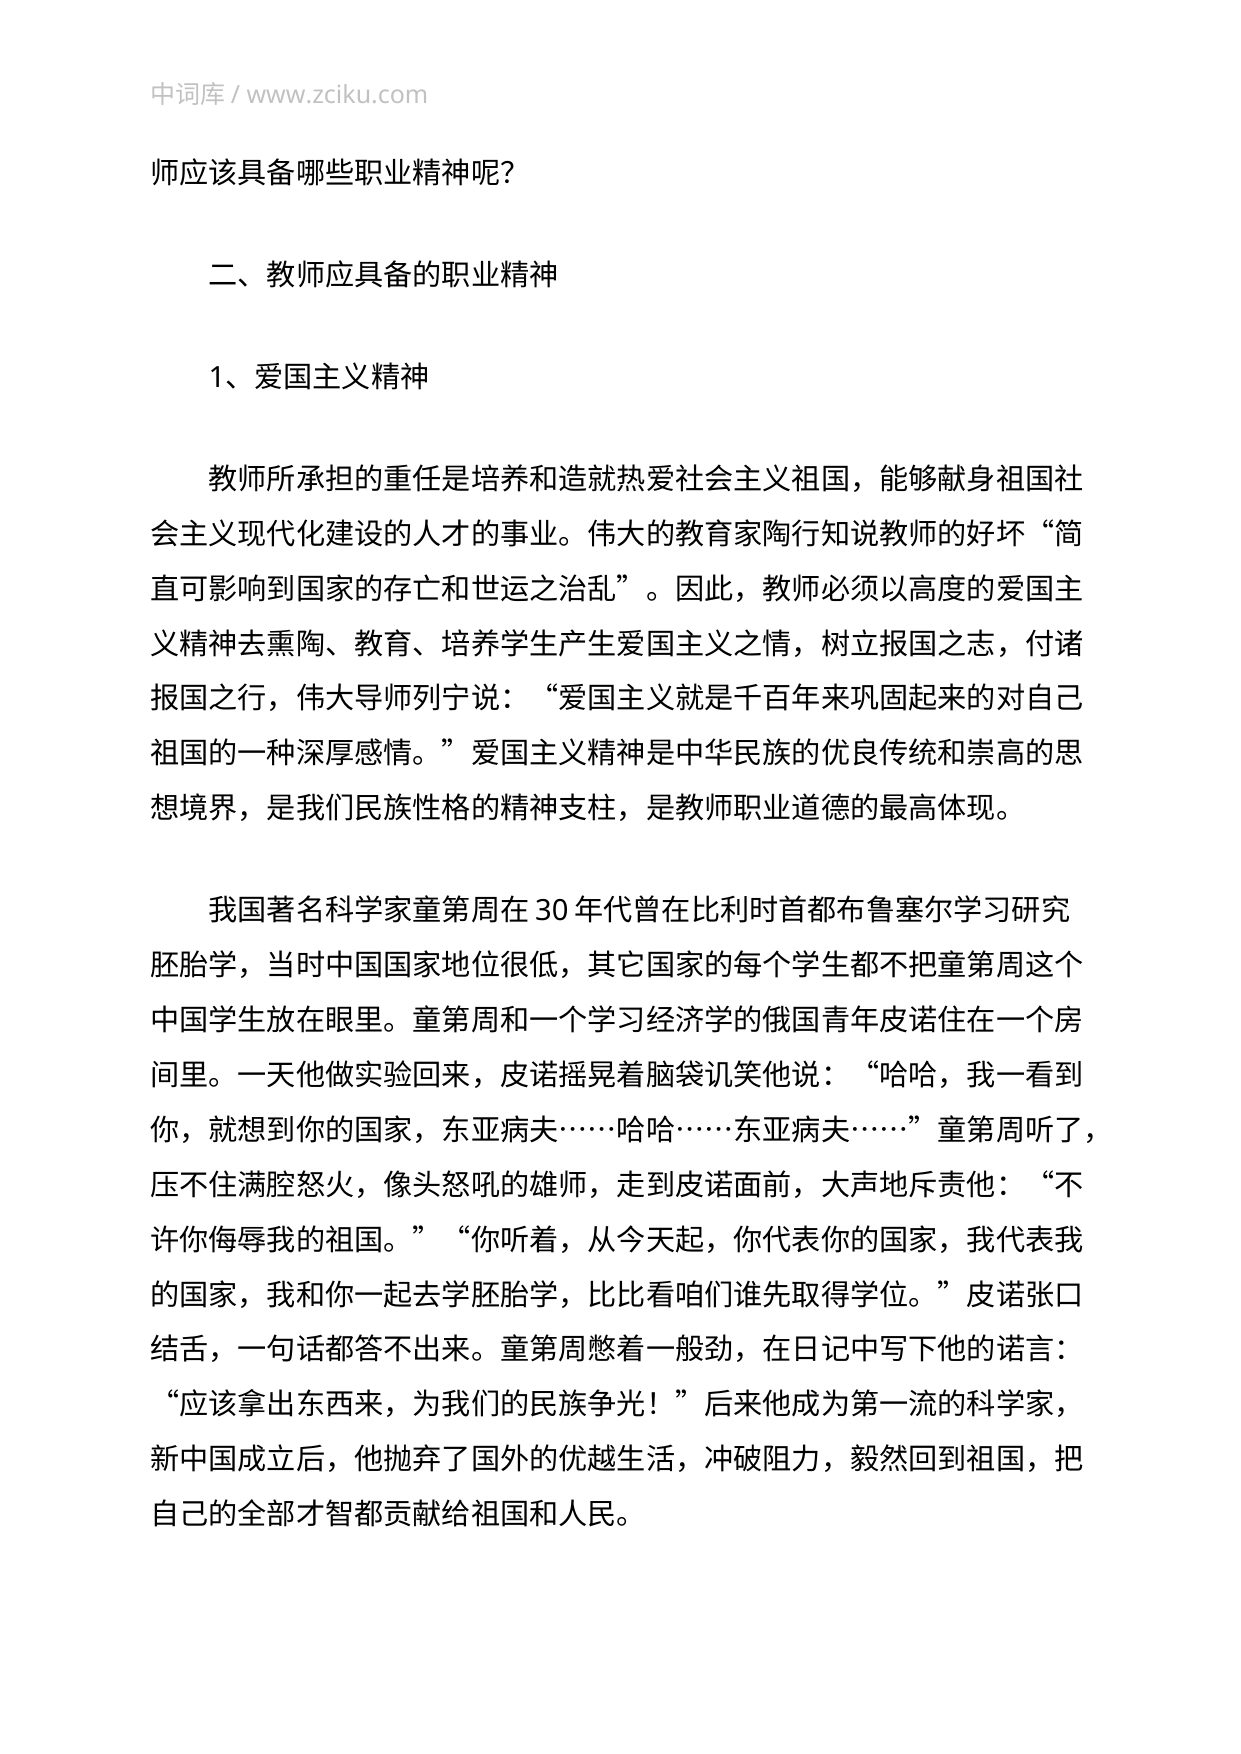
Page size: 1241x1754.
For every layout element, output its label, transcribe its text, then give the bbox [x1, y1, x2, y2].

text 二、教师应具备的职业精神 [150, 252, 1090, 294]
text 我国著名科学家童第周在30年代曾在比利时首都布鲁塞尔学习研究胚胎学，当时中国国家地位很低，其它国家的每个学生都不把童第周这个中国学生放在眼里。童第周和一个学习经济学的俄国青年皮诺住在一个房间里。一天他做实验回来，皮诺摇晃着脑袋讥笑他说：“哈哈，我一看到你，就想到你的国家，东亚病夫……哈哈……东亚病夫……”童第周听了，压不住满腔怒火，像头怒吼的雄师，走到皮诺面前，大声地斥责他：“不许你侮辱我的祖国。”“你听着，从今天起，你代表你的国家，我代表我的国家，我和你一起去学胚胎学，比比看咱们谁先取得学位。”皮诺张口结舌，一句话都答不出来。童第周憋着一般劲，在日记中写下他的诺言：“应该拿出东西来，为我们的民族争光！”后来他成为第一流的科学家，新中国成立后，他抛弃了国外的优越生活，冲破阻力，毅然回到祖国，把自己的全部才智都贡献给祖国和人民。 [150, 887, 1090, 1533]
text 教师所承担的重任是培养和造就热爱社会主义祖国，能够献身祖国社会主义现代化建设的人才的事业。伟大的教育家陶行知说教师的好坏“简直可影响到国家的存亡和世运之治乱”。因此，教师必须以高度的爱国主义精神去熏陶、教育、培养学生产生爱国主义之情，树立报国之志，付诸报国之行，伟大导师列宁说：“爱国主义就是千百年来巩固起来的对自己祖国的一种深厚感情。”爱国主义精神是中华民族的优良传统和崇高的思想境界，是我们民族性格的精神支柱，是教师职业道德的最高体现。 [150, 456, 1090, 827]
text 1、爱国主义精神 [150, 353, 1090, 396]
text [150, 150, 1090, 192]
